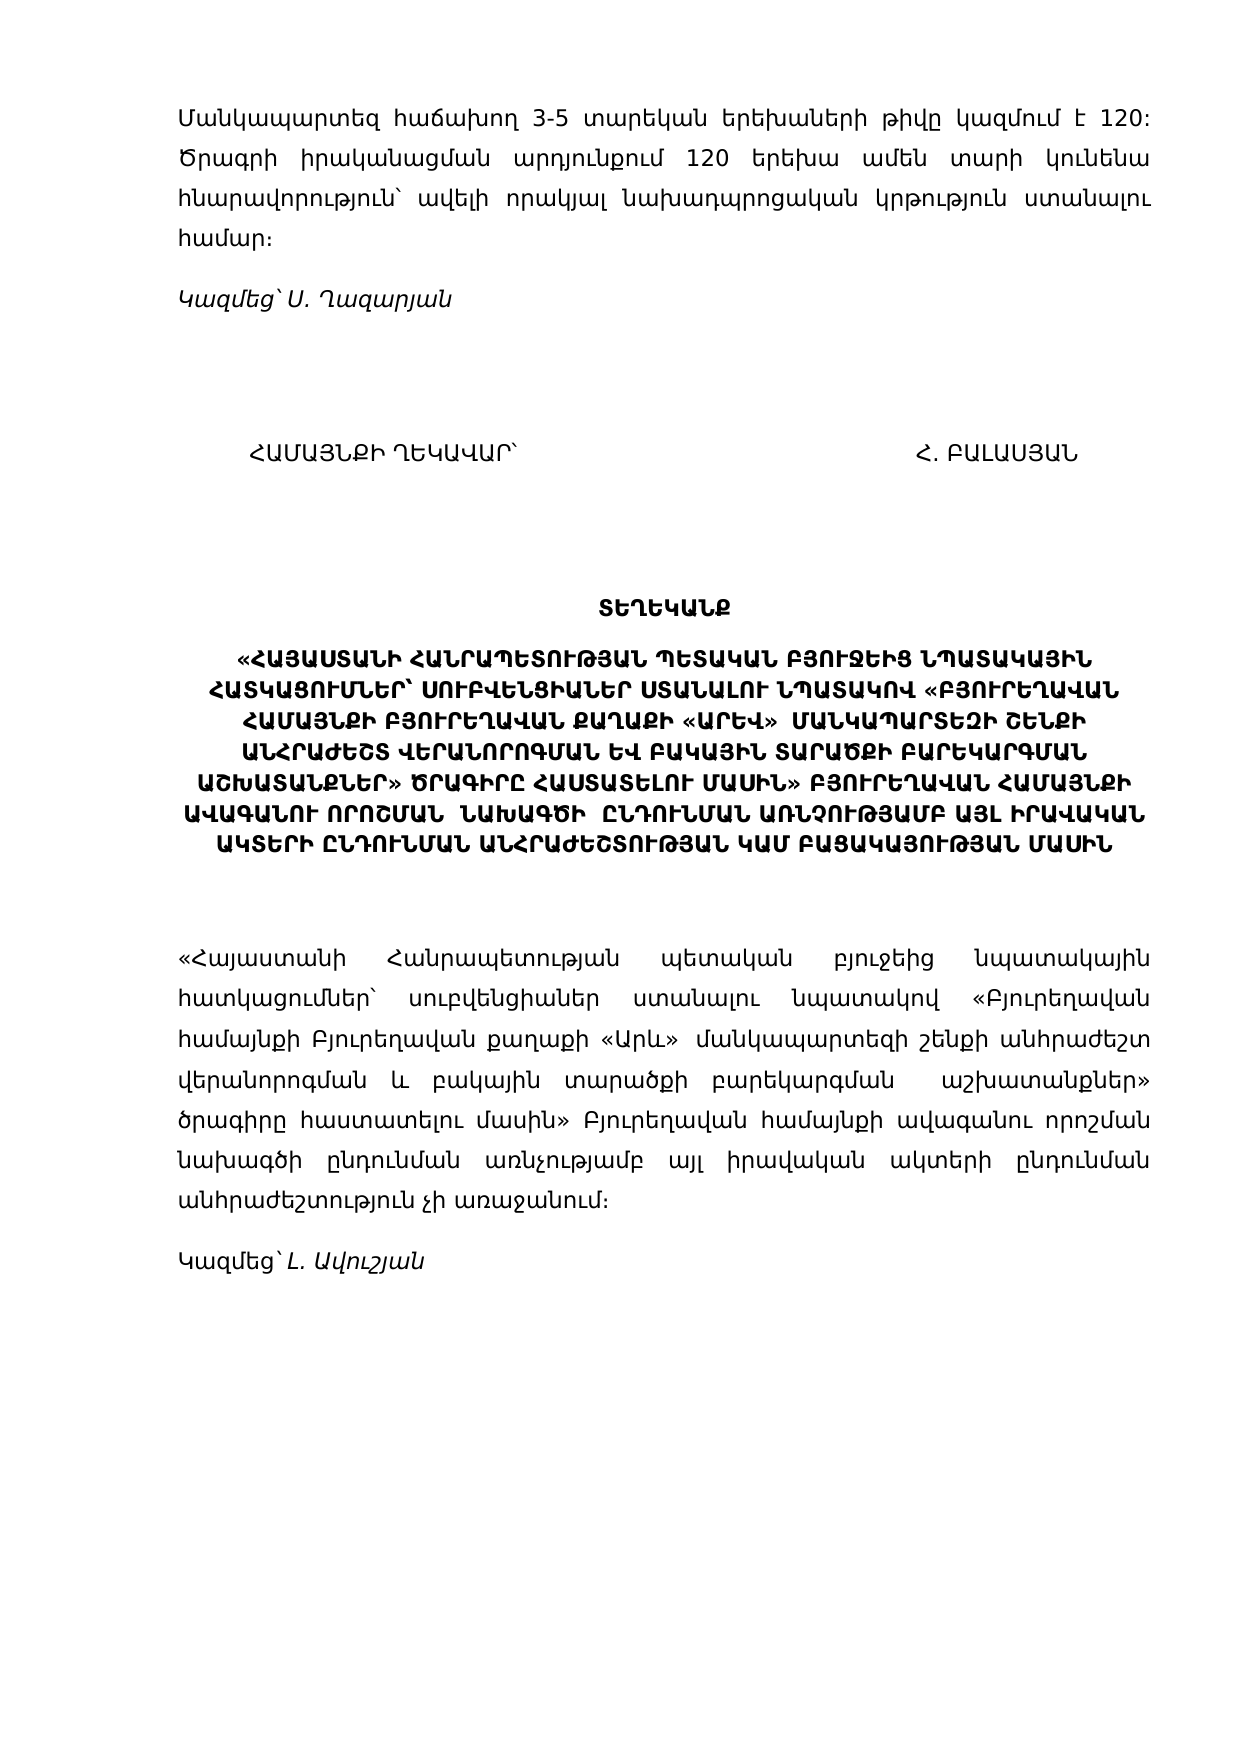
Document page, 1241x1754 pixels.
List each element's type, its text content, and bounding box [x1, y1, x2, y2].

text Կազմեց՝ Լ. Ավուշյան [177, 1248, 1152, 1274]
text ՏԵՂԵԿԱՆՔ [177, 595, 1152, 621]
text «ՀԱՅԱՍՏԱՆԻ ՀԱՆՐԱՊԵՏՈՒԹՅԱՆ ՊԵՏԱԿԱՆ ԲՅՈՒՋԵԻՑ ՆՊԱՏԱԿԱՅԻՆ ՀԱՏԿԱՑՈՒՄՆԵՐ՝ ՍՈՒԲՎԵՆՑԻԱՆԵՐ ՍՏԱՆԱԼՈՒ ՆՊԱՏԱԿՈՎ «ԲՅՈՒՐԵՂԱՎԱՆ ՀԱՄԱՅՆՔԻ ԲՅՈՒՐԵՂԱՎԱՆ ՔԱՂԱՔԻ «ԱՐԵՎ» ՄԱՆԿԱՊԱՐՏԵԶԻ ՇԵՆՔԻ ԱՆՀՐԱԺԵՇՏ ՎԵՐԱՆՈՐՈԳՄԱՆ ԵՎ ԲԱԿԱՅԻՆ ՏԱՐԱԾՔԻ ԲԱՐԵԿԱՐԳՄԱՆ ԱՇԽԱՏԱՆՔՆԵՐ» ԾՐԱԳԻՐԸ ՀԱՍՏԱՏԵԼՈՒ ՄԱՍԻՆ» ԲՅՈՒՐԵՂԱՎԱՆ ՀԱՄԱՅՆՔԻ ԱՎԱԳԱՆՈՒ ՈՐՈՇՄԱՆ ՆԱԽԱԳԾԻ ԸՆԴՈՒՆՄԱՆ ԱՌՆՉՈՒԹՅԱՄԲ ԱՅԼ ԻՐԱՎԱԿԱՆ ԱԿՏԵՐԻ ԸՆԴՈՒՆՄԱՆ ԱՆՀՐԱԺԵՇՏՈՒԹՅԱՆ ԿԱՄ ԲԱՑԱԿԱՅՈՒԹՅԱՆ ՄԱՍԻՆ [177, 646, 1152, 858]
text Մանկապարտեզ հաճախող 3-5 տարեկան երեխաների թիվը կազմում է 120: Ծրագրի իրականացման արդյունքում 120 երեխա ամեն տարի կունենա հնարավորություն՝ ավելի որակյալ նախադպրոցական կրթություն ստանալու համար։ [177, 105, 1152, 252]
text Կազմեց՝ Ս. Ղազարյան [177, 286, 1152, 313]
text «Հայաստանի Հանրապետության պետական բյուջեից նպատակային հատկացումներ՝ սուբվենցիաներ ստանալու նպատակով «Բյուրեղավան համայնքի Բյուրեղավան քաղաքի «Արև» մանկապարտեզի շենքի անհրաժեշտ վերանորոգման և բակային տարածքի բարեկարգման աշխատանքներ» ծրագիրը հաստատելու մասին» Բյուրեղավան համայնքի ավագանու որոշման նախագծի ընդունման առնչությամբ այլ իրավական ակտերի ընդունման անհրաժեշտություն չի առաջանում։ [177, 946, 1152, 1214]
text ՀԱՄԱՅՆՔԻ ՂԵԿԱՎԱՐ՝ Հ. ԲԱԼԱՍՅԱՆ [177, 440, 1152, 467]
